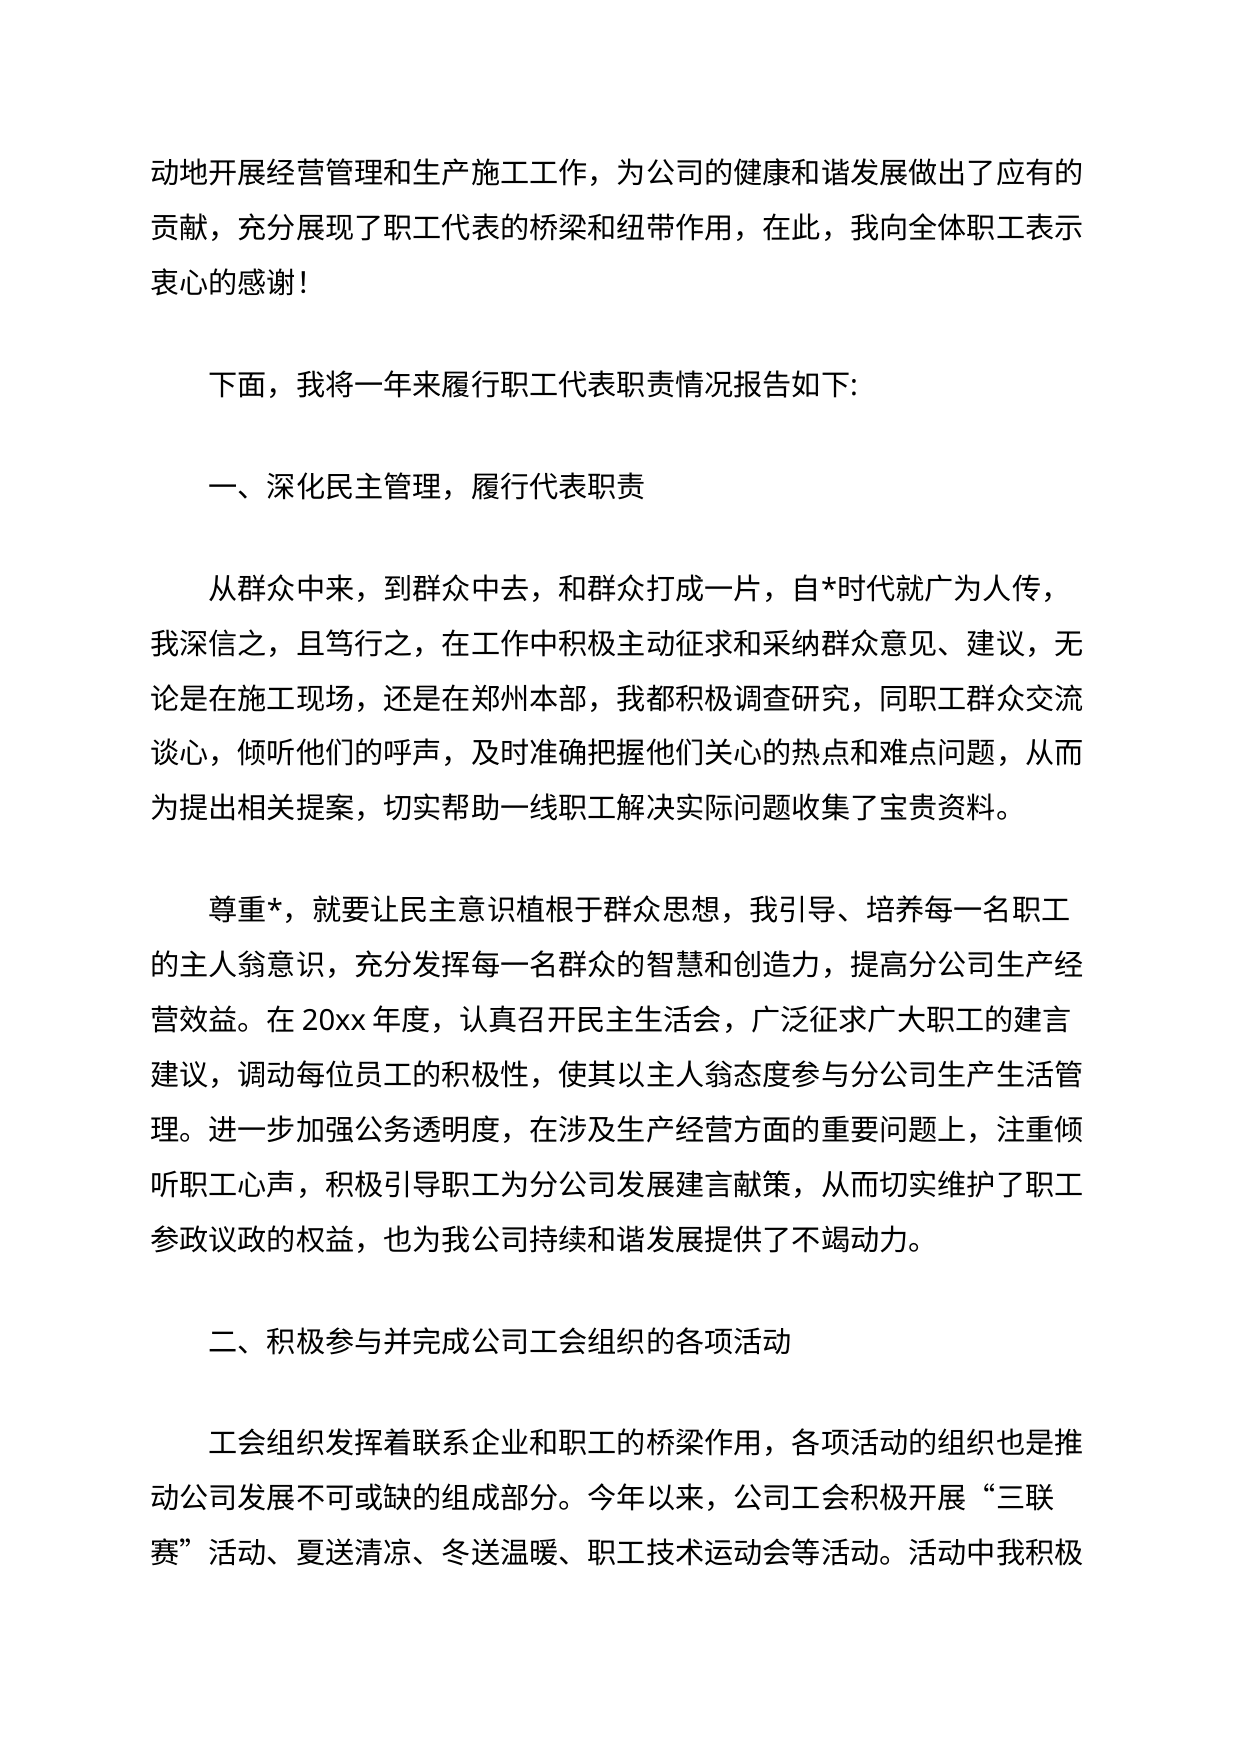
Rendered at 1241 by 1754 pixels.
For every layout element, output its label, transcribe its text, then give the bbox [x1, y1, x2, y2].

text 从群众中来，到群众中去，和群众打成一片，自*时代就广为人传，我深信之，且笃行之，在工作中积极主动征求和采纳群众意见、建议，无论是在施工现场，还是在郑州本部，我都积极调查研究，同职工群众交流谈心，倾听他们的呼声，及时准确把握他们关心的热点和难点问题，从而为提出相关提案，切实帮助一线职工解决实际问题收集了宝贵资料。 [150, 565, 1090, 827]
text 二、积极参与并完成公司工会组织的各项活动 [150, 1318, 1090, 1360]
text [150, 150, 1090, 302]
text 一、深化民主管理，履行代表职责 [150, 463, 1090, 506]
text 下面，我将一年来履行职工代表职责情况报告如下: [150, 362, 1090, 404]
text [150, 1420, 1090, 1572]
text 尊重*，就要让民主意识植根于群众思想，我引导、培养每一名职工的主人翁意识，充分发挥每一名群众的智慧和创造力，提高分公司生产经营效益。在20xx年度，认真召开民主生活会，广泛征求广大职工的建言建议，调动每位员工的积极性，使其以主人翁态度参与分公司生产生活管理。进一步加强公务透明度，在涉及生产经营方面的重要问题上，注重倾听职工心声，积极引导职工为分公司发展建言献策，从而切实维护了职工参政议政的权益，也为我公司持续和谐发展提供了不竭动力。 [150, 887, 1090, 1259]
